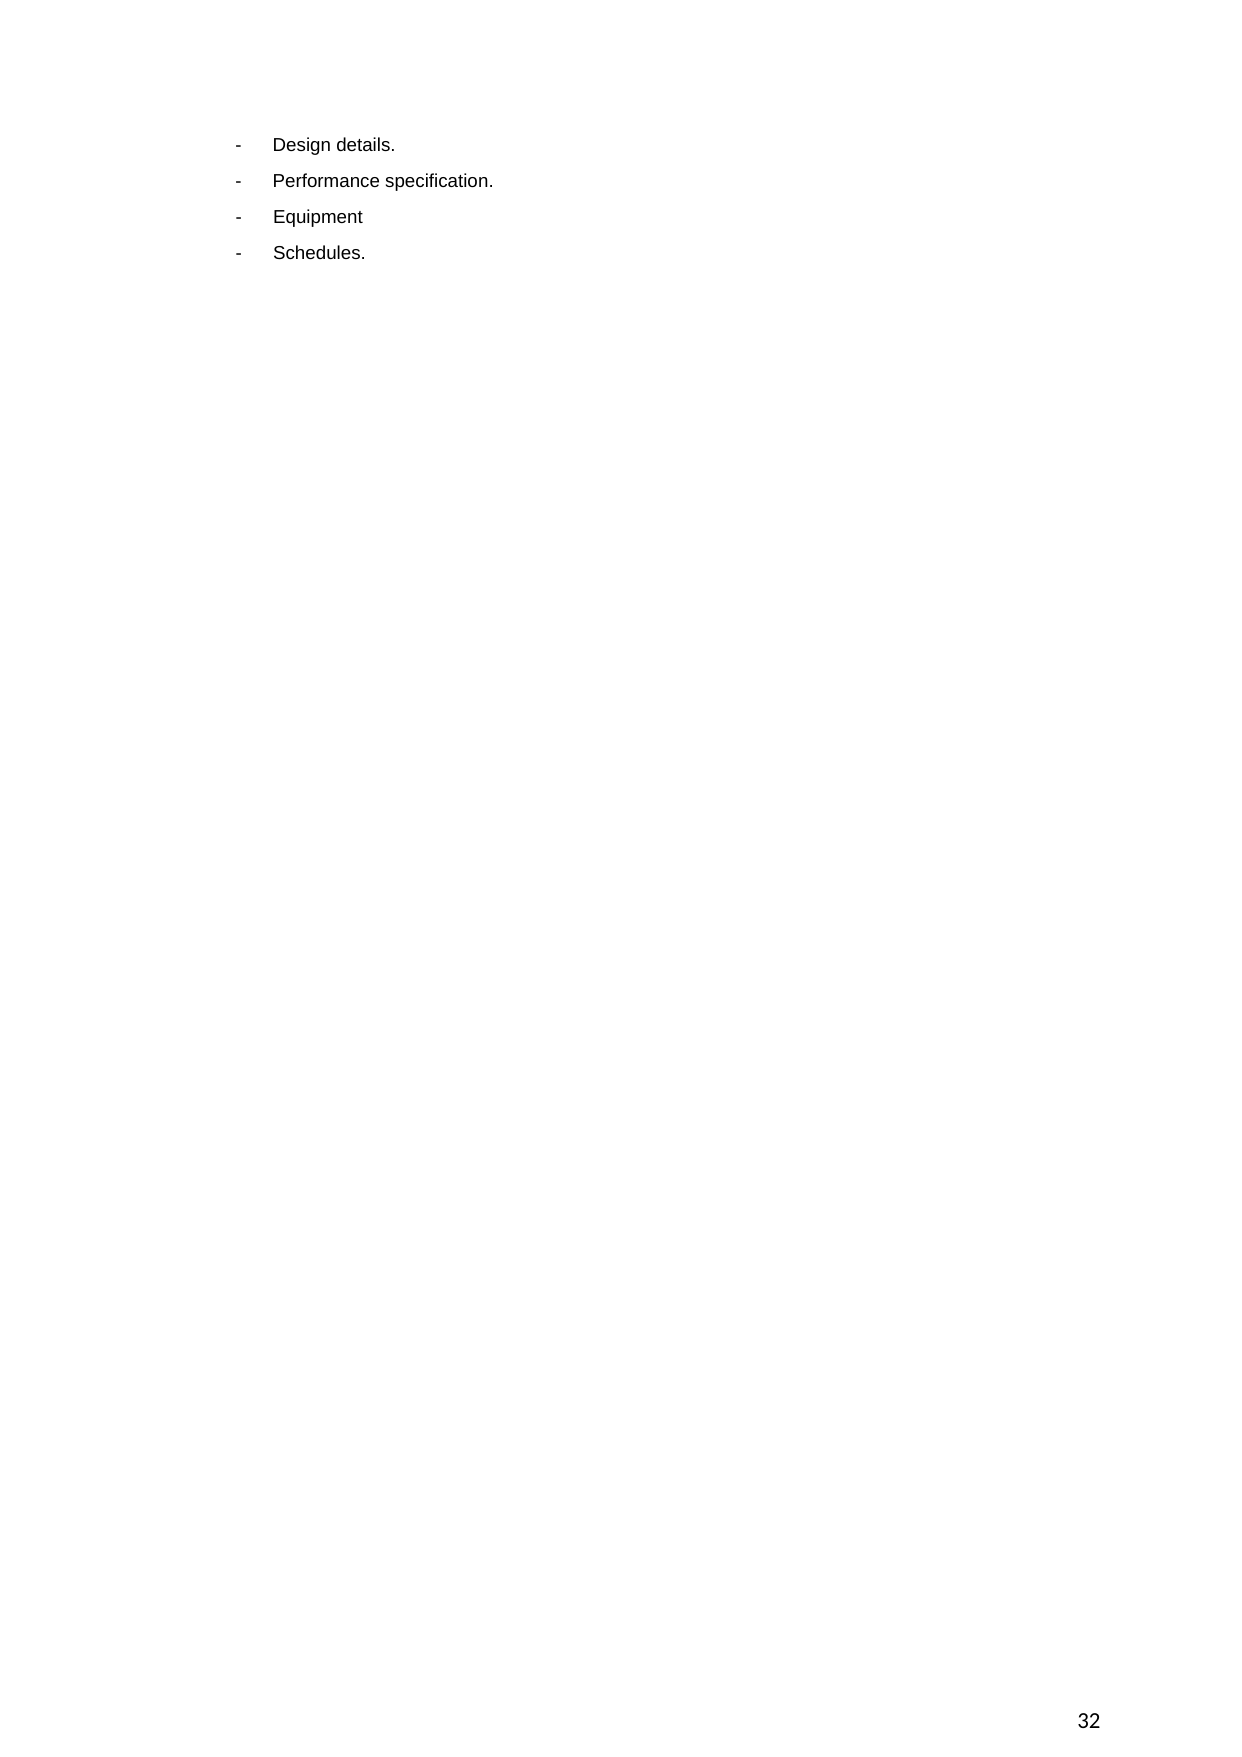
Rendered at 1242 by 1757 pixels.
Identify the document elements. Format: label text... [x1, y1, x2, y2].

list Equipment [235, 206, 1081, 227]
list Schedules. [235, 242, 1081, 263]
list Performance specification. [235, 169, 1081, 191]
list Design details. [235, 133, 1081, 155]
